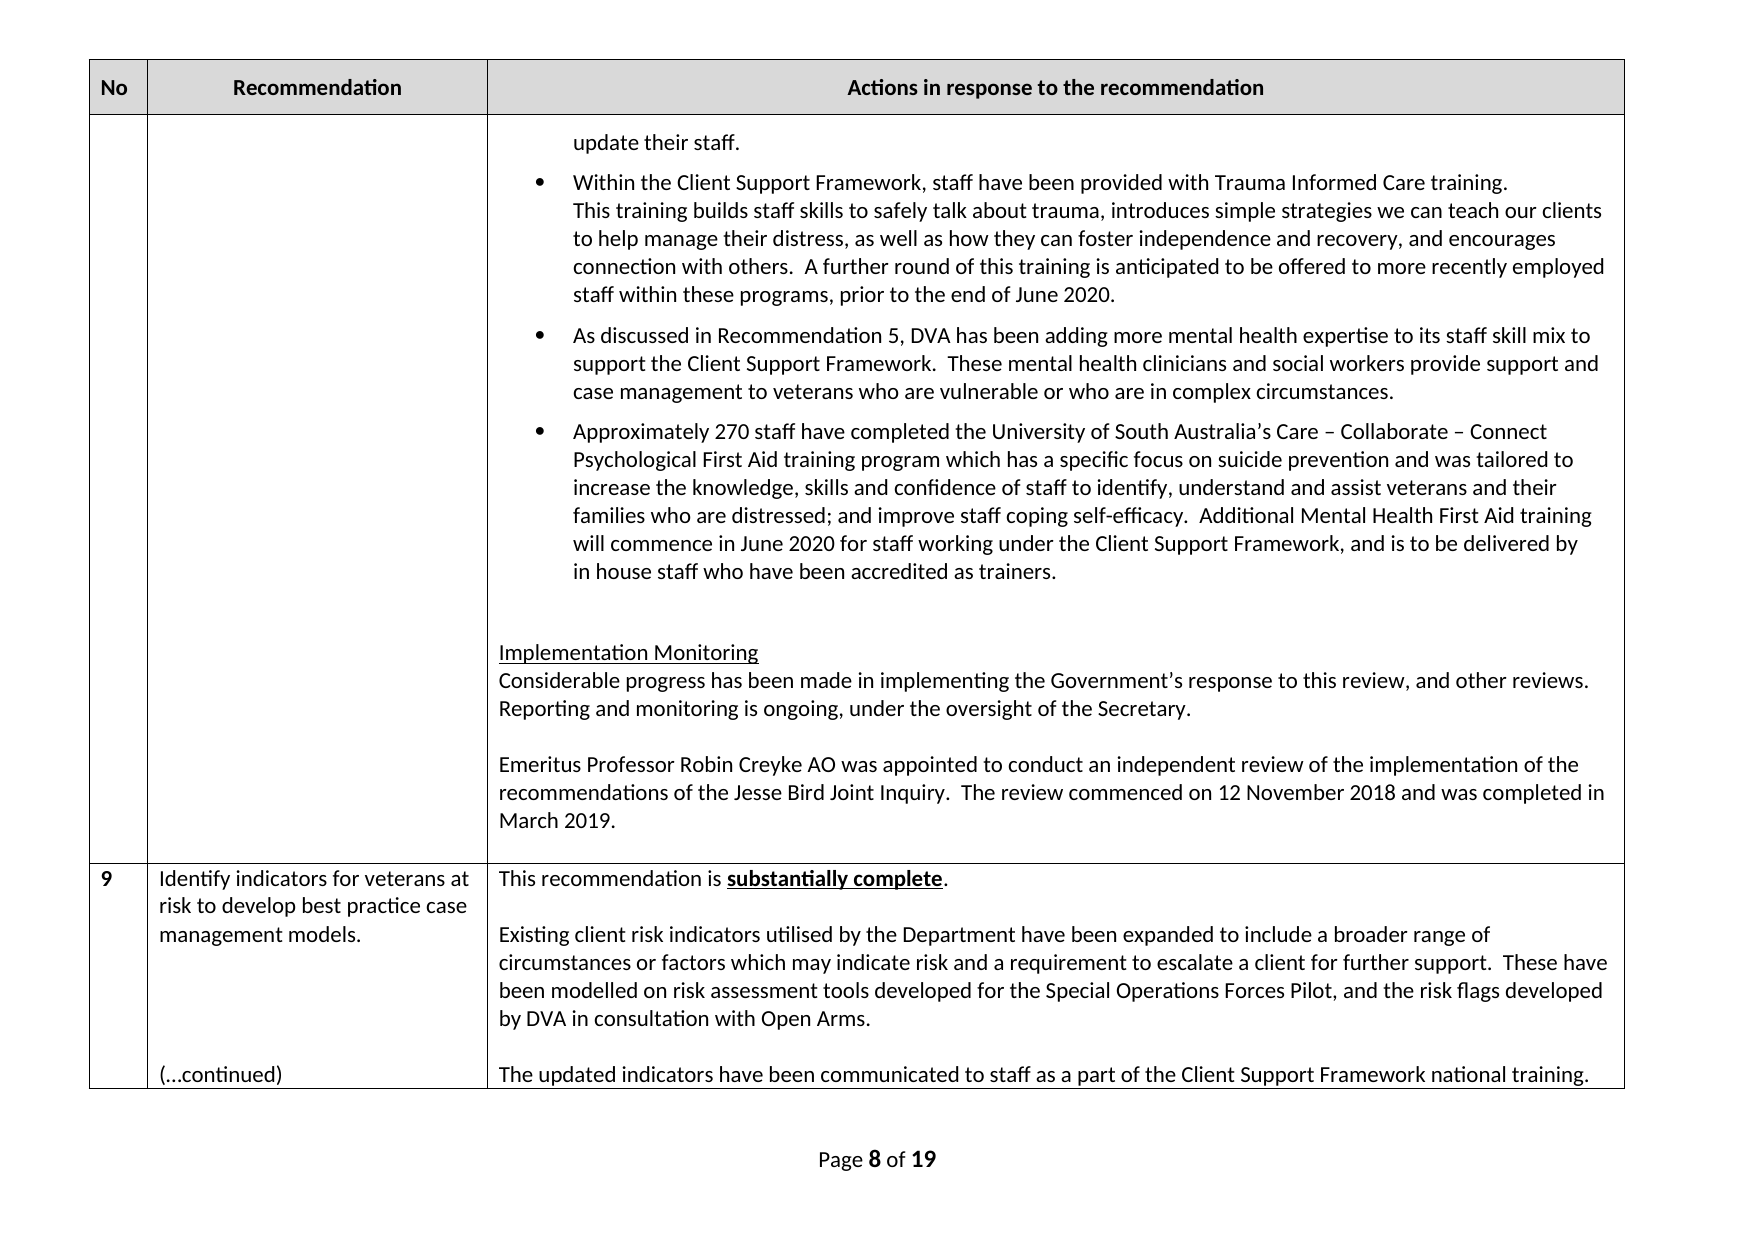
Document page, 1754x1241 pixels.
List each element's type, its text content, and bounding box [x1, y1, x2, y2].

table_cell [148, 115, 487, 863]
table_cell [488, 864, 1624, 1088]
table_header No [90, 60, 147, 114]
table_cell 9 [90, 864, 147, 1088]
table_header Recommendation [148, 60, 487, 114]
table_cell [488, 115, 1624, 863]
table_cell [148, 864, 487, 1088]
table_cell 8 [90, 115, 147, 863]
table_header Actions in response to the recommendation [488, 60, 1624, 114]
